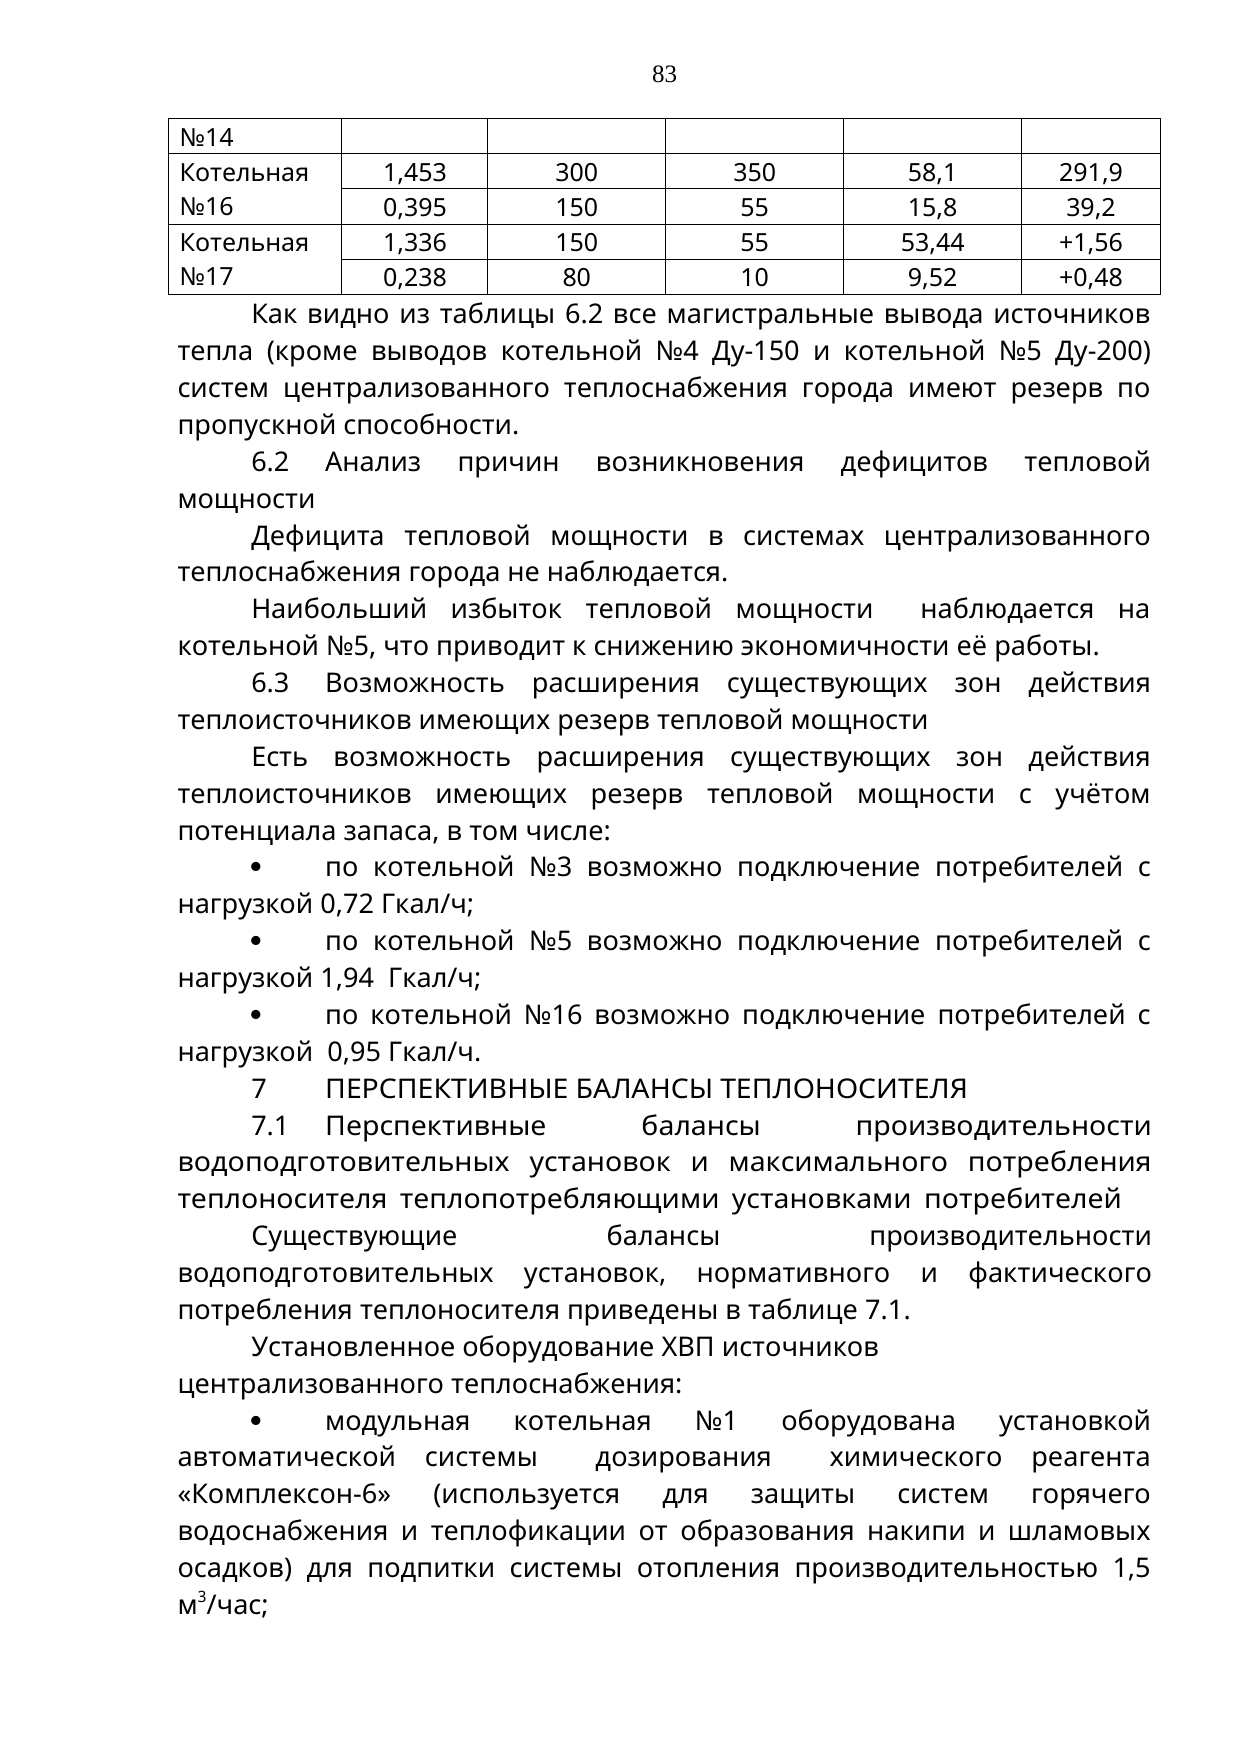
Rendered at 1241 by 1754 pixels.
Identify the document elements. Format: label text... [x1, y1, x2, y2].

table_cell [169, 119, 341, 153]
list по котельной №3 возможно подключение потребителей с нагрузкой 0,72 Гкал/ч; [177, 848, 1152, 922]
text Дефицита тепловой мощности в системах централизованного теплоснабжения города не наблюдается. [177, 516, 1152, 590]
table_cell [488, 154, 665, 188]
text Есть возможность расширения существующих зон действия теплоисточников имеющих резерв тепловой мощности с учётом потенциала запаса, в том числе: [177, 737, 1152, 848]
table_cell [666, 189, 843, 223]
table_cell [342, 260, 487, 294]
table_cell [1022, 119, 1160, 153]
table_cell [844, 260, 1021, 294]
text Как видно из таблицы 6.2 все магистральные вывода источников тепла (кроме выводов котельной №4 Ду-150 и котельной №5 Ду-200) систем централизованного теплоснабжения города имеют резерв по пропускной способности. [177, 295, 1152, 442]
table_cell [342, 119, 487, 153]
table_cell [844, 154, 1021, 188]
subtitle Анализ причин возникновения дефицитов тепловой мощности [177, 442, 1152, 516]
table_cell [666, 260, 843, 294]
subtitle Возможность расширения существующих зон действия теплоисточников имеющих резерв тепловой мощности [177, 663, 1152, 737]
text Существующие балансы производительности водоподготовительных установок, нормативного и фактического потребления теплоносителя приведены в таблице 7.1. [177, 1217, 1152, 1327]
text Установленное оборудование ХВП источников централизованного теплоснабжения: [177, 1327, 1152, 1401]
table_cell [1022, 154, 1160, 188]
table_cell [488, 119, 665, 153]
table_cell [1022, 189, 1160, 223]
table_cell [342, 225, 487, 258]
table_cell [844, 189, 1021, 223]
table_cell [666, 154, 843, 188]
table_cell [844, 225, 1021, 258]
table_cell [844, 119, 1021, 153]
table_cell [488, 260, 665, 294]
list модульная котельная №1 оборудована установкой автоматической системы дозирования химического реагента «Комплексон-6» (используется для защиты систем горячего водоснабжения и теплофикации от образования накипи и шламовых осадков) для подпитки системы отопления производительностью 1,5 м3/час; [177, 1401, 1152, 1622]
list по котельной №16 возможно подключение потребителей с нагрузкой 0,95 Гкал/ч. [177, 995, 1152, 1069]
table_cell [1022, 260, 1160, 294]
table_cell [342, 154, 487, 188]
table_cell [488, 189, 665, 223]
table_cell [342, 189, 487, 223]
subtitle Перспективные балансы производительности водоподготовительных установок и максимального потребления теплоносителя теплопотребляющими установками потребителей [177, 1106, 1152, 1217]
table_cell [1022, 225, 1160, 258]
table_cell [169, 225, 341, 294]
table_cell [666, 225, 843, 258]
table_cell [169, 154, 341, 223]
subtitle ПЕРСПЕКТИВНЫЕ БАЛАНСЫ ТЕПЛОНОСИТЕЛЯ [177, 1069, 1152, 1106]
text Наибольший избыток тепловой мощности наблюдается на котельной №5, что приводит к снижению экономичности её работы. [177, 590, 1152, 663]
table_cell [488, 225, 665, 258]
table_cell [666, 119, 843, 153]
list по котельной №5 возможно подключение потребителей с нагрузкой 1,94 Гкал/ч; [177, 922, 1152, 995]
